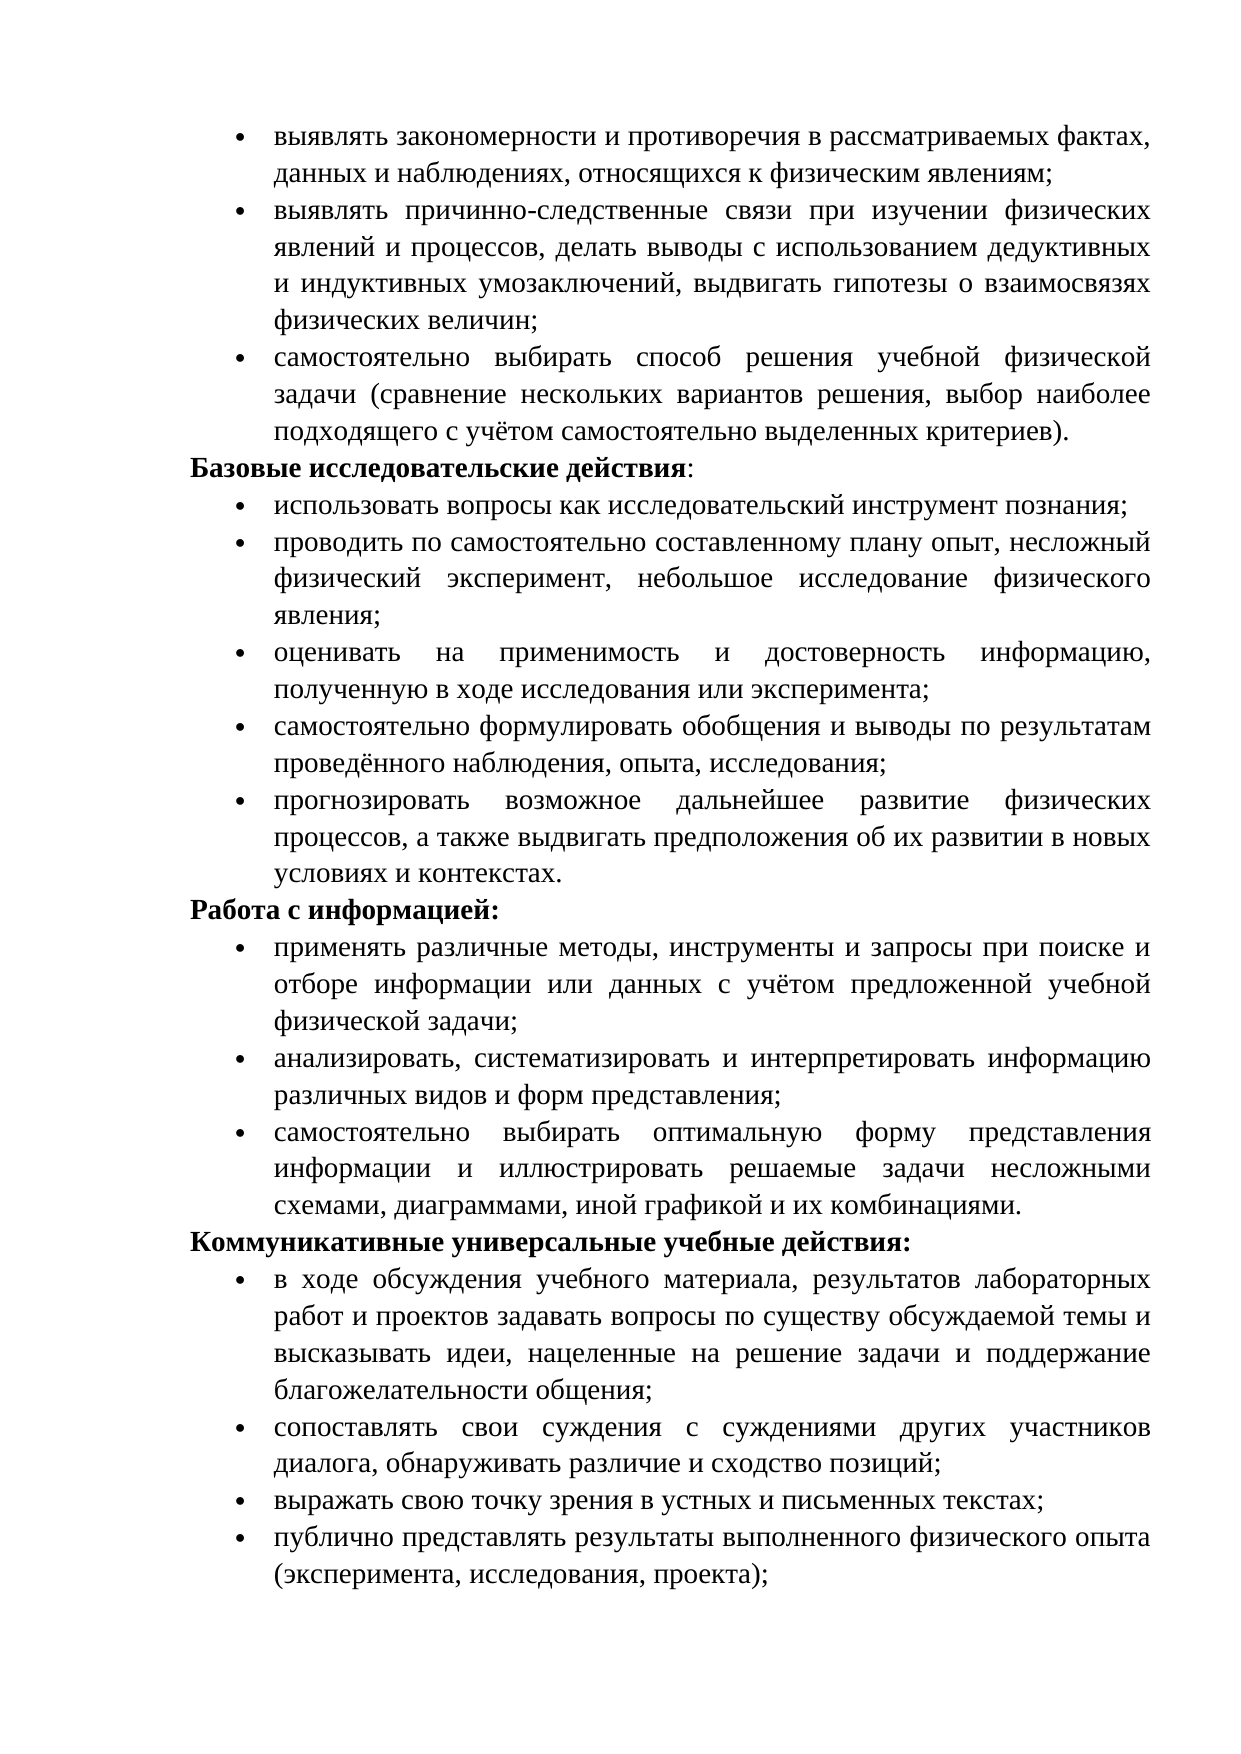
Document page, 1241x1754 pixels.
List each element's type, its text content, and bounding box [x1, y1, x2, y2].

list анализировать, систематизировать и интерпретировать информацию различных видов и форм представления; [236, 1040, 1152, 1110]
text Коммуникативные универсальные учебные действия: [190, 1224, 1152, 1258]
list самостоятельно формулировать обобщения и выводы по результатам проведённого наблюдения, опыта, исследования; [236, 708, 1152, 778]
list применять различные методы, инструменты и запросы при поиске и отборе информации или данных с учётом предложенной учебной физической задачи; [236, 929, 1152, 1037]
list самостоятельно выбирать оптимальную форму представления информации и иллюстрировать решаемые задачи несложными схемами, диаграммами, иной графикой и их комбинациями. [236, 1114, 1152, 1221]
text Работа с информацией: [190, 892, 1152, 926]
list проводить по самостоятельно составленному плану опыт, несложный физический эксперимент, небольшое исследование физического явления; [236, 524, 1152, 631]
list самостоятельно выбирать способ решения учебной физической задачи (сравнение нескольких вариантов решения, выбор наиболее подходящего с учётом самостоятельно выделенных критериев). [236, 339, 1152, 447]
list выражать свою точку зрения в устных и письменных текстах; [236, 1482, 1152, 1516]
list выявлять причинно­-следственные связи при изучении физических явлений и процессов, делать выводы с использованием дедуктивных и индуктивных умозаключений, выдвигать гипотезы о взаимосвязях физических величин; [236, 192, 1152, 336]
text Базовые исследовательские действия: [190, 450, 1152, 483]
list выявлять закономерности и противоречия в рассматриваемых фактах, данных и наблюдениях, относящихся к физическим явлениям; [236, 118, 1152, 188]
list в ходе обсуждения учебного материала, результатов лабораторных работ и проектов задавать вопросы по существу обсуждаемой темы и высказывать идеи, нацеленные на решение задачи и поддержание благожелательности общения; [236, 1261, 1152, 1405]
list оценивать на применимость и достоверность информацию, полученную в ходе исследования или эксперимента; [236, 634, 1152, 705]
list прогнозировать возможное дальнейшее развитие физических процессов, а также выдвигать предположения об их развитии в новых условиях и контекстах. [236, 782, 1152, 889]
list публично представлять результаты выполненного физического опыта (эксперимента, исследования, проекта); [236, 1519, 1152, 1590]
list сопоставлять свои суждения с суждениями других участников диалога, обнаруживать различие и сходство позиций; [236, 1409, 1152, 1479]
list использовать вопросы как исследовательский инструмент познания; [236, 487, 1152, 520]
